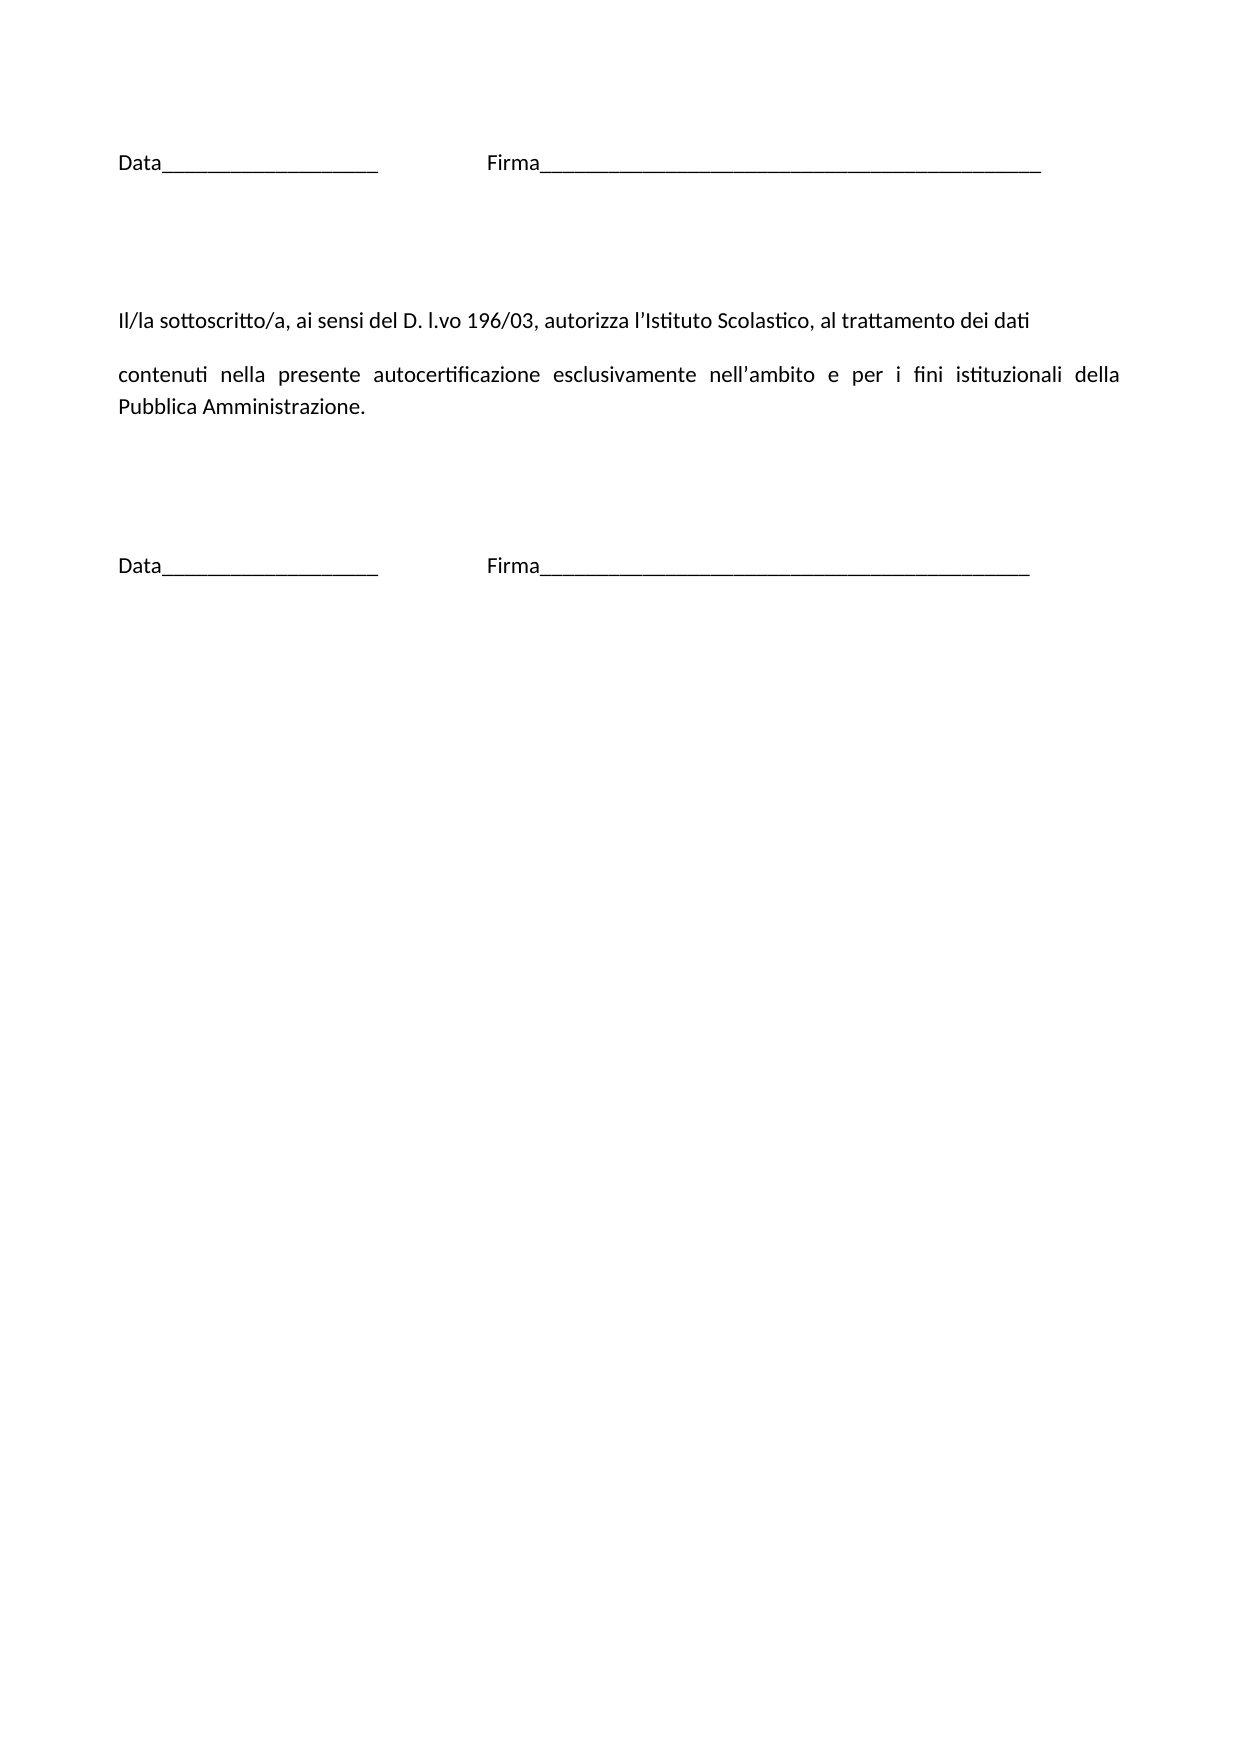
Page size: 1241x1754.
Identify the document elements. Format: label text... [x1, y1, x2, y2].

text contenuti nella presente autocertificazione esclusivamente nell’ambito e per i fini istituzionali della Pubblica Amministrazione. [118, 360, 1122, 420]
text Il/la sottoscritto/a, ai sensi del D. l.vo 196/03, autorizza l’Istituto Scolastico, al trattamento dei dati [118, 307, 1122, 335]
text Data___________________ Firma____________________________________________ [118, 148, 1122, 176]
text Data___________________ Firma___________________________________________ [118, 551, 1122, 579]
